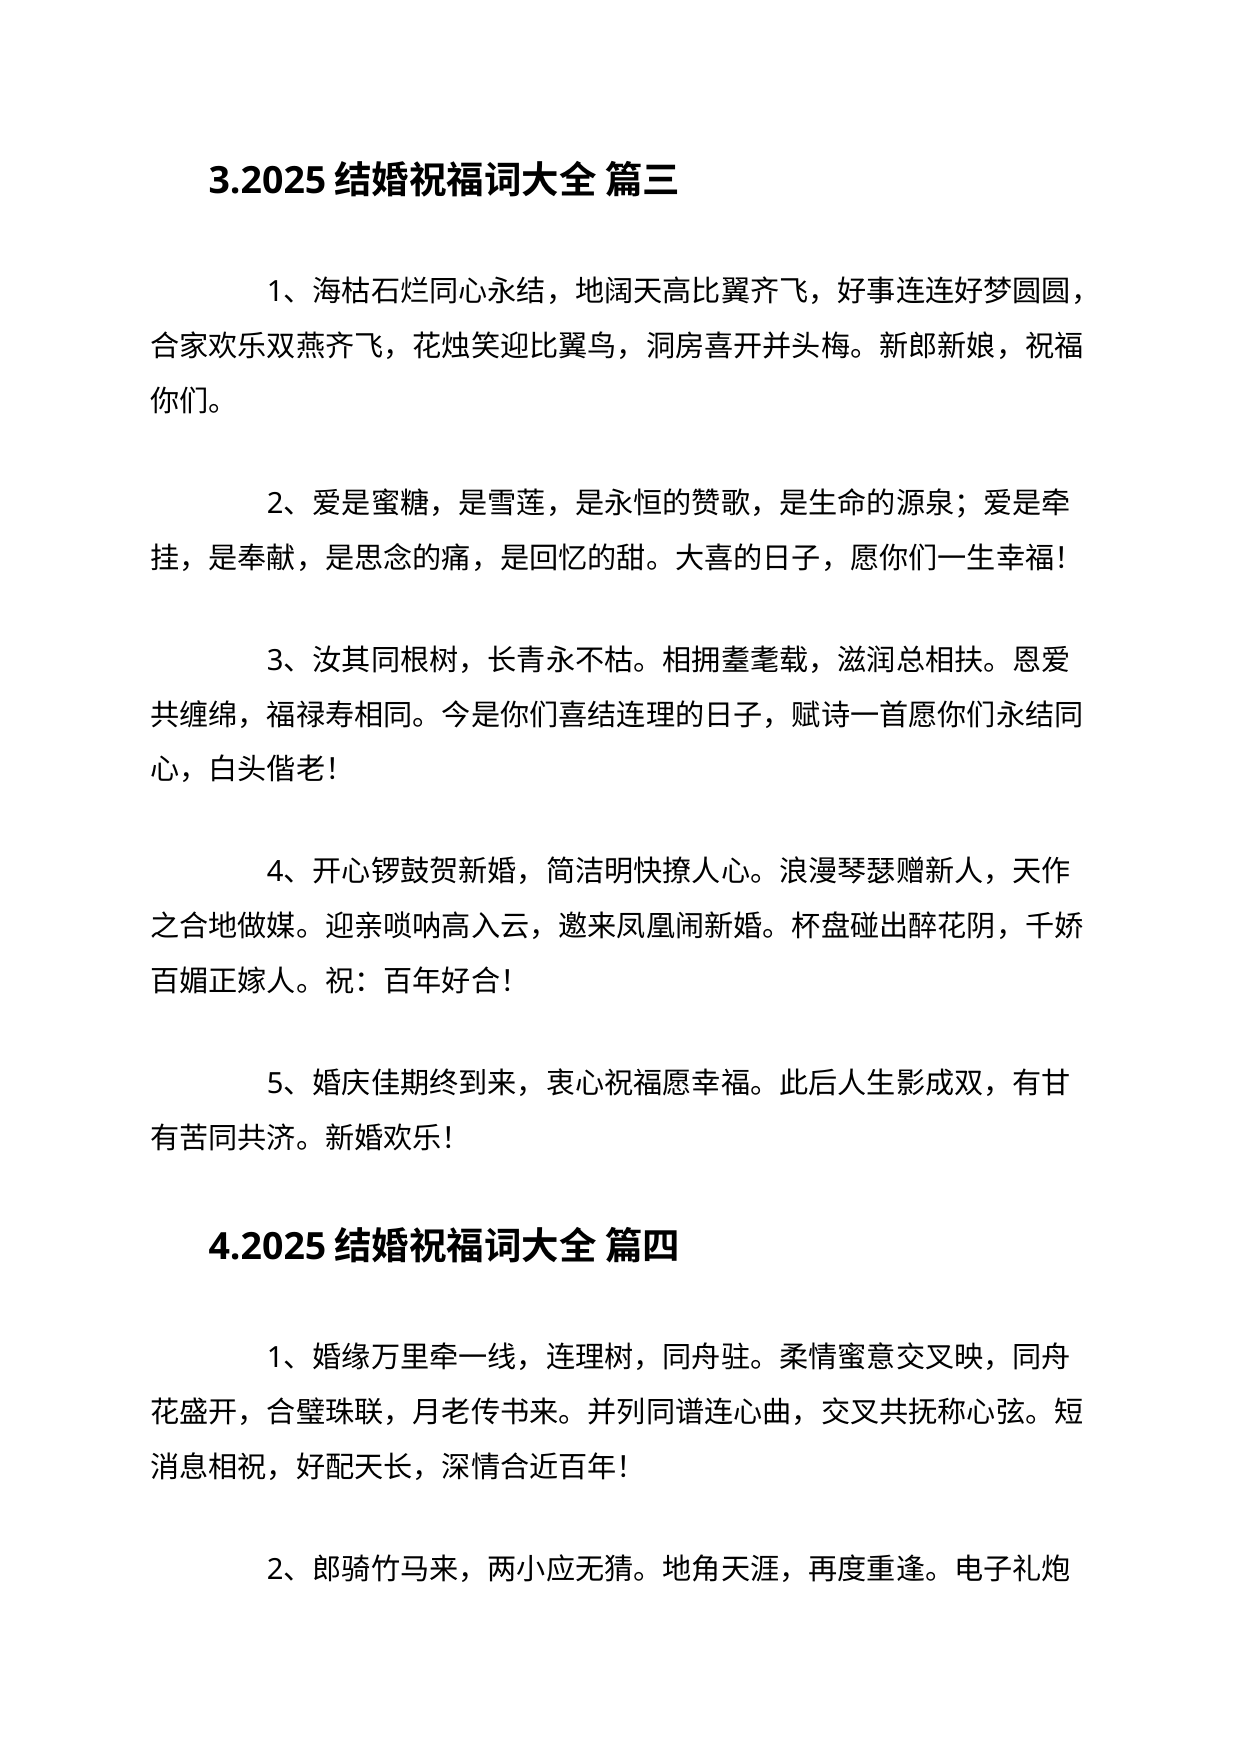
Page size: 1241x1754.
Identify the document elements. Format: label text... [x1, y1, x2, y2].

text 4.2025结婚祝福词大全 篇四 [150, 1216, 1090, 1271]
text 3.2025结婚祝福词大全 篇三 [150, 150, 1090, 204]
text 2、爱是蜜糖，是雪莲，是永恒的赞歌，是生命的源泉；爱是牵挂，是奉献，是思念的痛，是回忆的甜。大喜的日子，愿你们一生幸福！ [150, 479, 1090, 577]
text 5、婚庆佳期终到来，衷心祝福愿幸福。此后人生影成双，有甘有苦同共济。新婚欢乐！ [150, 1059, 1090, 1157]
text 3、汝其同根树，长青永不枯。相拥耋耄载，滋润总相扶。恩爱共缠绵，福禄寿相同。今是你们喜结连理的日子，赋诗一首愿你们永结同心，白头偕老！ [150, 636, 1090, 788]
text 1、海枯石烂同心永结，地阔天高比翼齐飞，好事连连好梦圆圆，合家欢乐双燕齐飞，花烛笑迎比翼鸟，洞房喜开并头梅。新郎新娘，祝福你们。 [150, 268, 1090, 420]
text 1、婚缘万里牵一线，连理树，同舟驻。柔情蜜意交叉映，同舟花盛开，合璧珠联，月老传书来。并列同谱连心曲，交叉共抚称心弦。短消息相祝，好配天长，深情合近百年！ [150, 1334, 1090, 1486]
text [150, 1545, 1090, 1588]
text 4、开心锣鼓贺新婚，简洁明快撩人心。浪漫琴瑟赠新人，天作之合地做媒。迎亲唢呐高入云，邀来凤凰闹新婚。杯盘碰出醉花阴，千娇百媚正嫁人。祝：百年好合！ [150, 848, 1090, 1000]
